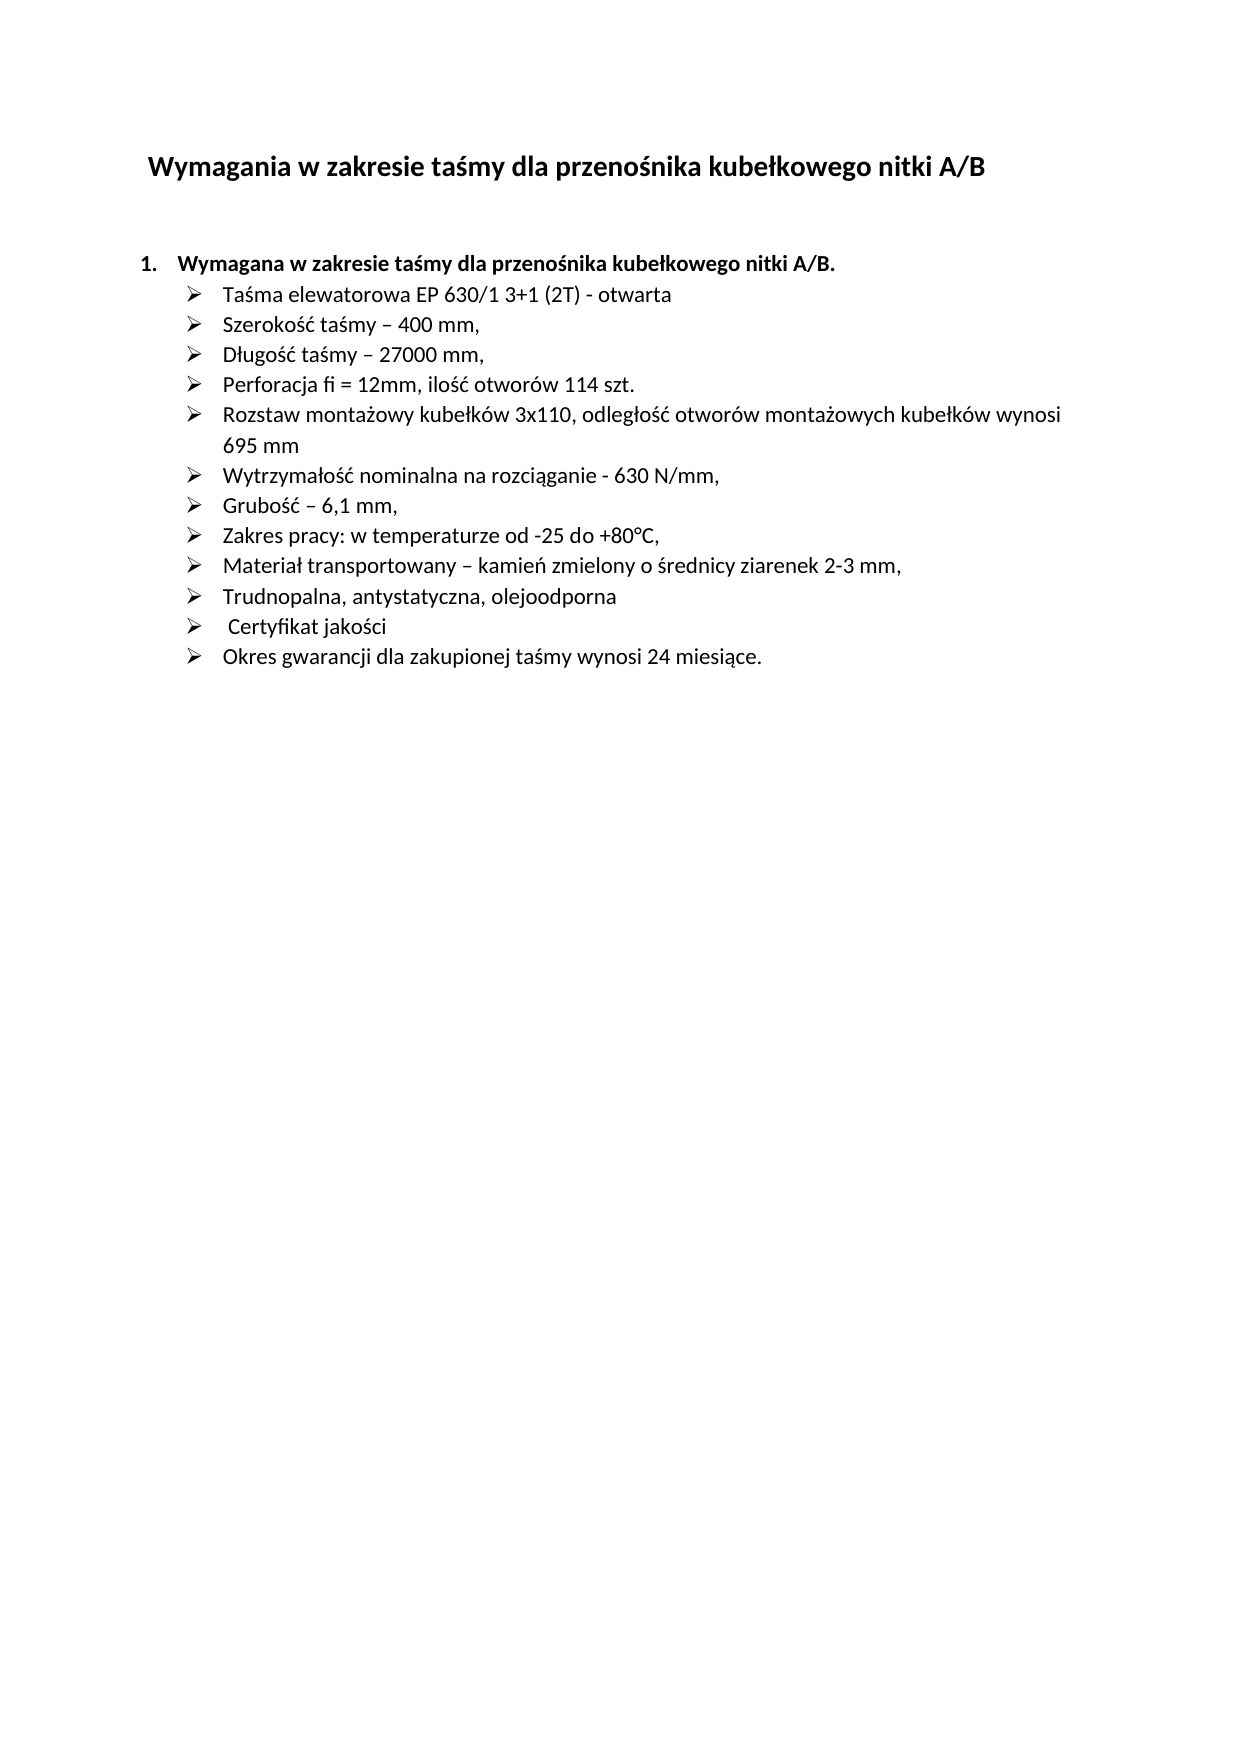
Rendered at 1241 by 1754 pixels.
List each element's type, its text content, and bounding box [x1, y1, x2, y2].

text Wymagania w zakresie taśmy dla przenośnika kubełkowego nitki A/B [148, 148, 1093, 183]
list Grubość – 6,1 mm, [185, 491, 1093, 519]
list Rozstaw montażowy kubełków 3x110, odległość otworów montażowych kubełków wynosi 695 mm [185, 401, 1093, 459]
list Okres gwarancji dla zakupionej taśmy wynosi 24 miesiące. [185, 642, 1093, 670]
list Wymagana w zakresie taśmy dla przenośnika kubełkowego nitki A/B. [140, 249, 1093, 278]
list Taśma elewatorowa EP 630/1 3+1 (2T) - otwarta [185, 280, 1093, 308]
list Certyfikat jakości [185, 612, 1093, 640]
list Zakres pracy: w temperaturze od -25 do +80°C, [185, 521, 1093, 549]
list Perforacja fi = 12mm, ilość otworów 114 szt. [185, 370, 1093, 398]
list Trudnopalna, antystatyczna, olejoodporna [185, 582, 1093, 610]
list Wytrzymałość nominalna na rozciąganie - 630 N/mm, [185, 461, 1093, 489]
list Długość taśmy – 27000 mm, [185, 340, 1093, 368]
list Materiał transportowany – kamień zmielony o średnicy ziarenek 2-3 mm, [185, 552, 1093, 580]
list Szerokość taśmy – 400 mm, [185, 310, 1093, 338]
